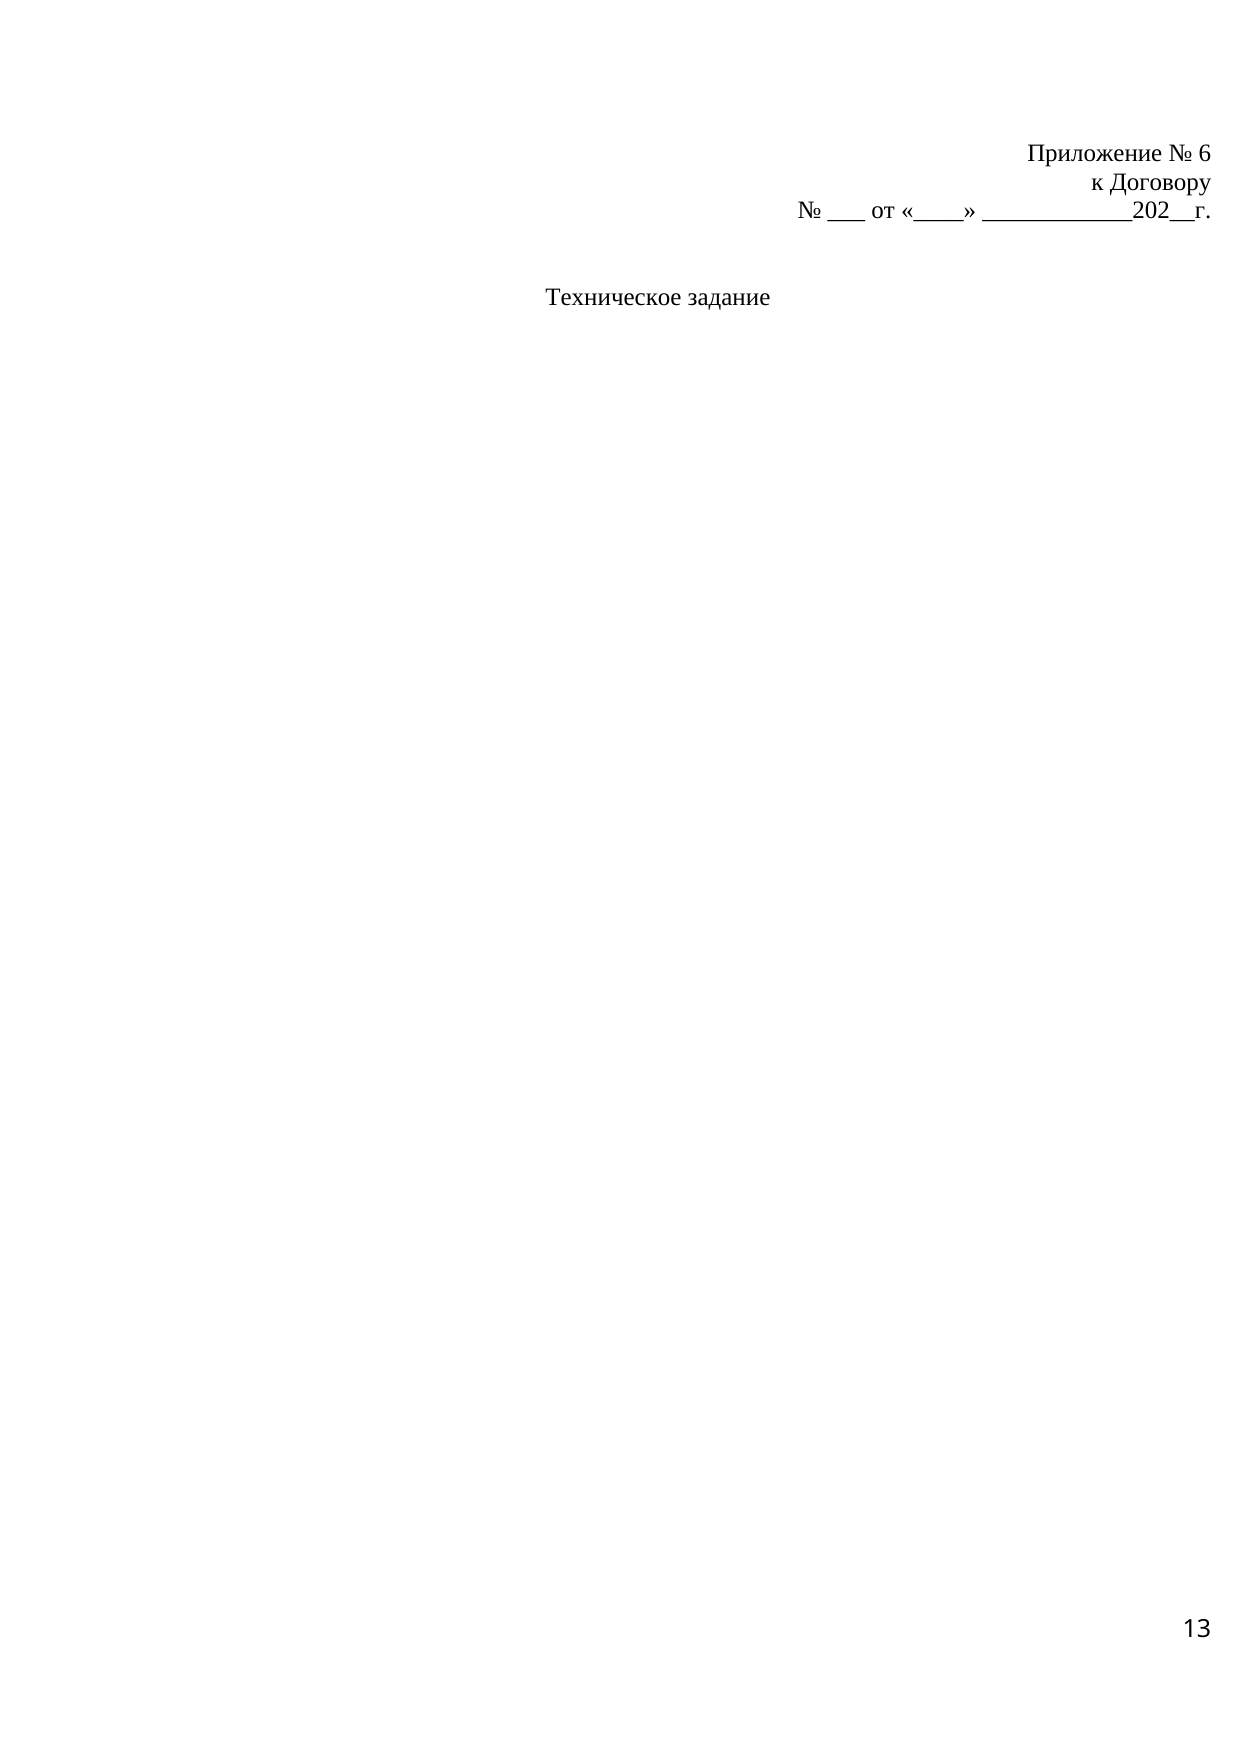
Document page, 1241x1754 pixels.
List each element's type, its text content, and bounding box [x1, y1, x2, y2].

text № ___ от «____» ____________202__г. [104, 195, 1211, 224]
text к Договору [104, 167, 1211, 195]
text Техническое задание [104, 282, 1211, 310]
text Приложение № 6 [104, 138, 1211, 167]
